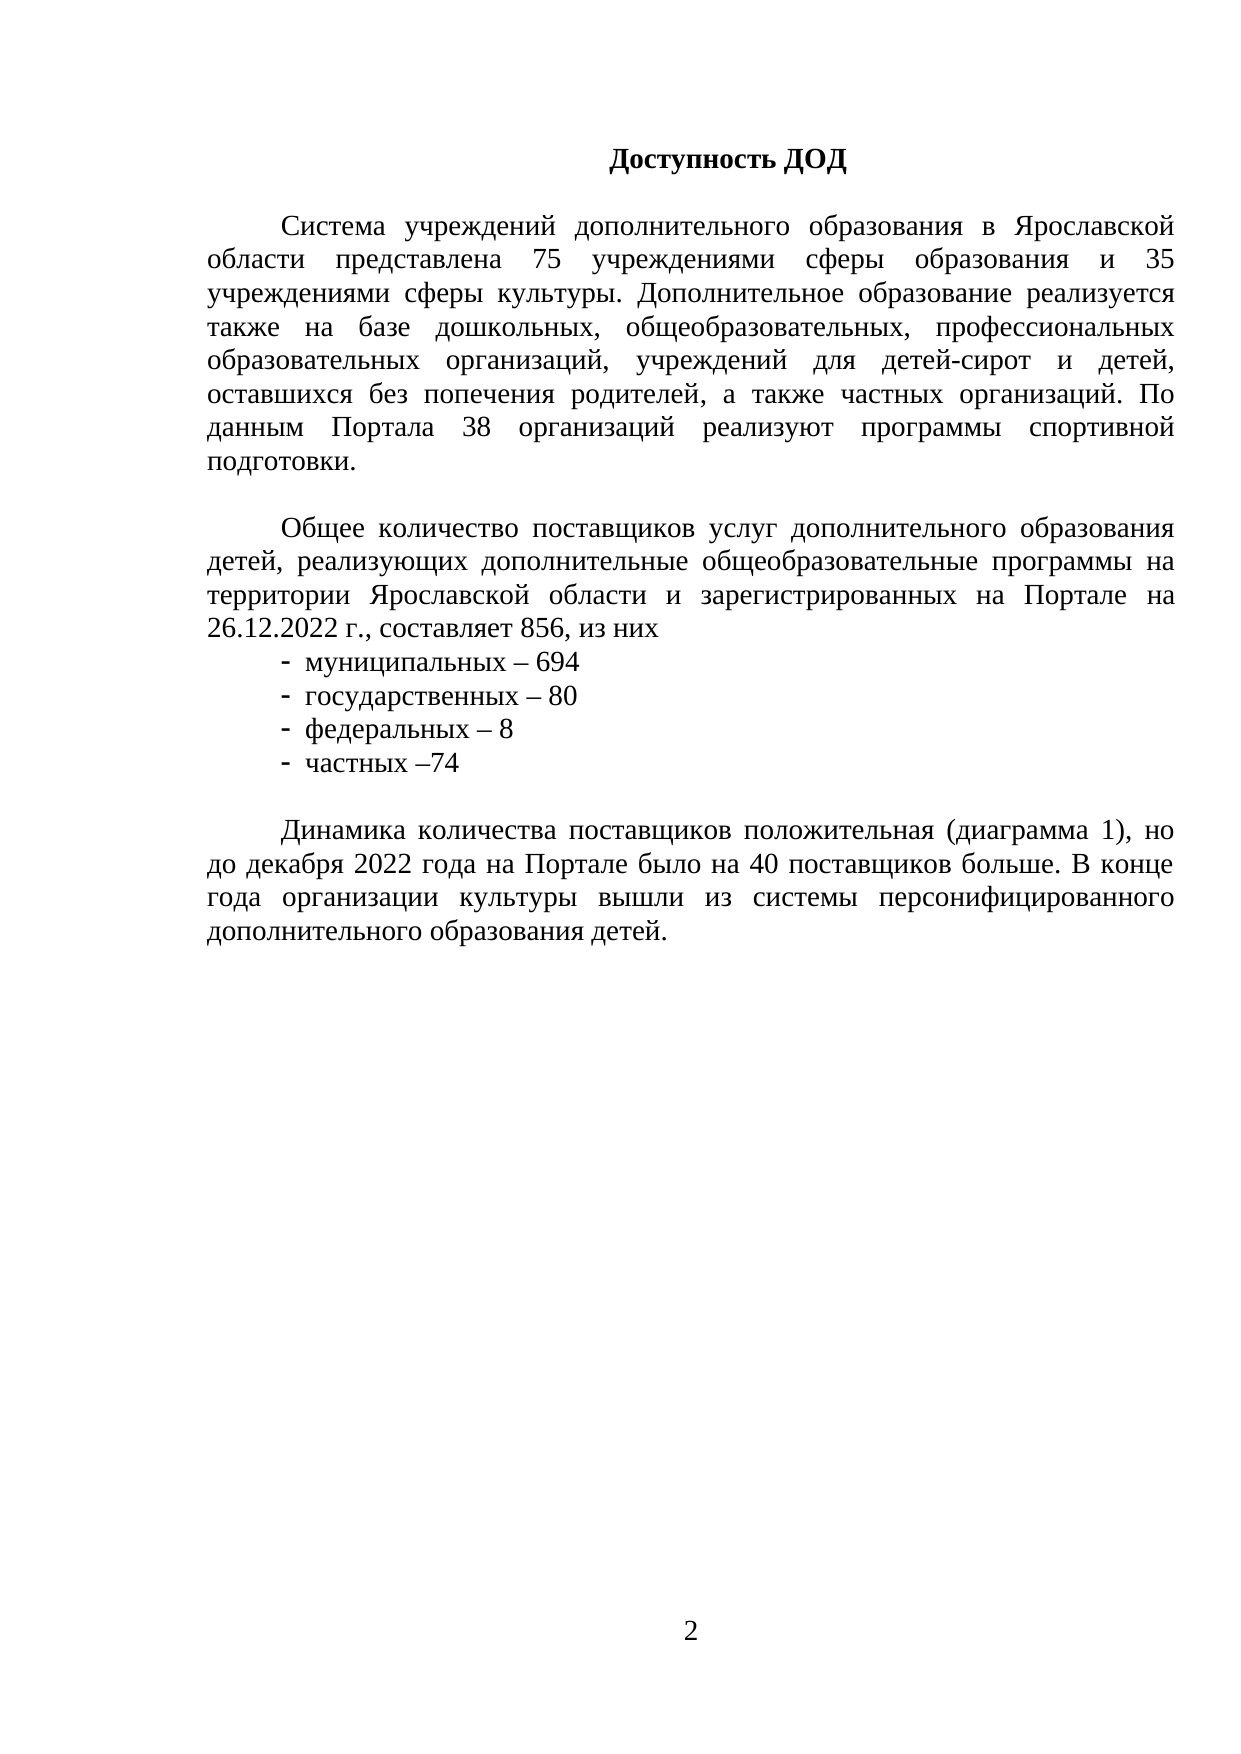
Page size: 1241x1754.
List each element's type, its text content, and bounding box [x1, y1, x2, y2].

text Система учреждений дополнительного образования в Ярославской области представлена 75 учреждениями сферы образования и 35 учреждениями сферы культуры. Дополнительное образование реализуется также на базе дошкольных, общеобразовательных, профессиональных образовательных организаций, учреждений для детей-сирот и детей, оставшихся без попечения родителей, а также частных организаций. По данным Портала 38 организаций реализуют программы спортивной подготовки. [207, 208, 1175, 476]
list муниципальных – 694 [207, 644, 1175, 678]
list частных –74 [207, 745, 1175, 779]
text Доступность ДОД [207, 141, 1175, 174]
text Общее количество поставщиков услуг дополнительного образования детей, реализующих дополнительные общеобразовательные программы на территории Ярославской области и зарегистрированных на Портале на 26.12.2022 г., составляет 856, из них [207, 510, 1175, 644]
list федеральных – 8 [207, 711, 1175, 745]
text Динамика количества поставщиков положительная (диаграмма 1), но до декабря 2022 года на Портале было на 40 поставщиков больше. В конце года организации культуры вышли из системы персонифицированного дополнительного образования детей. [207, 812, 1175, 946]
list государственных – 80 [207, 678, 1175, 711]
